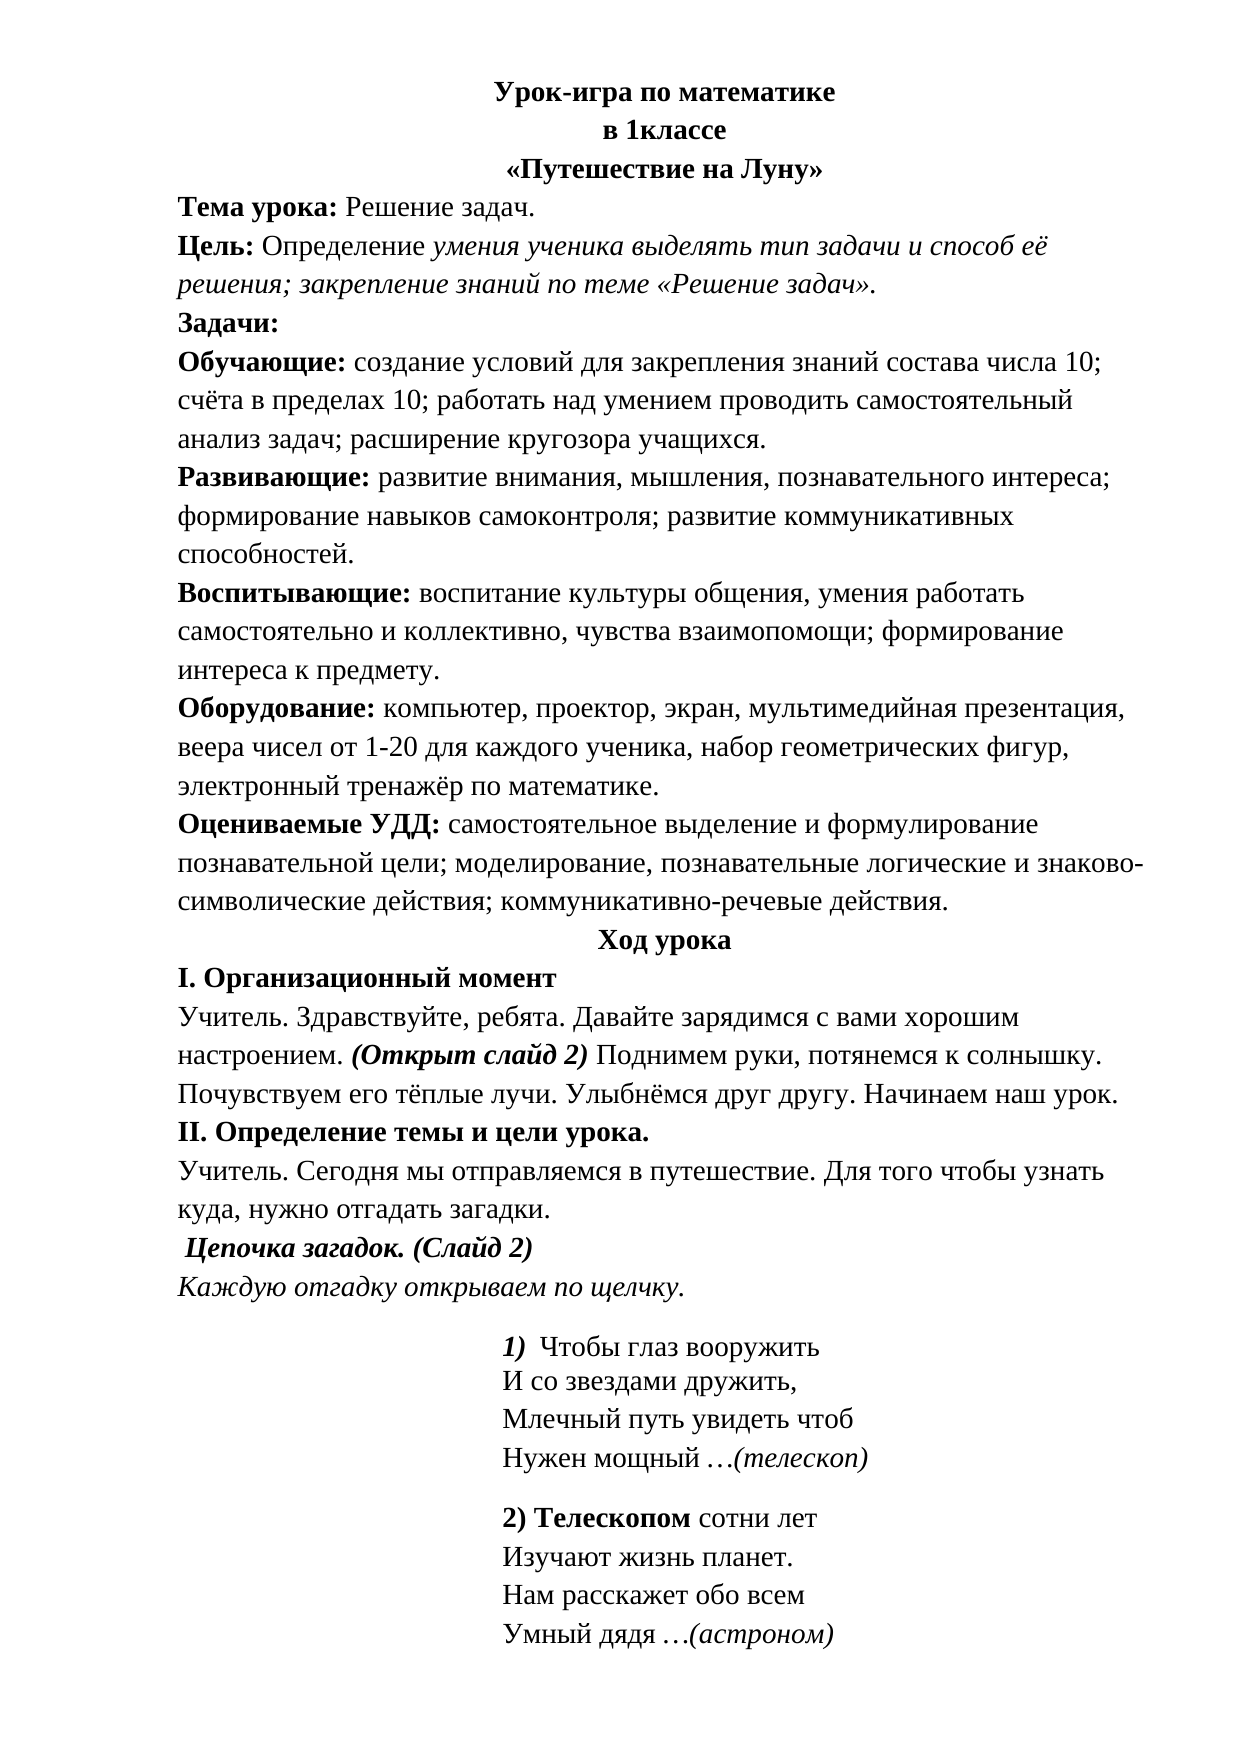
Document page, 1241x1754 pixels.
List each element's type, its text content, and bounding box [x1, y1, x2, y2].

text Цель: Определение умения ученика выделять тип задачи и способ её решения; закрепление знаний по теме «Решение задач». [177, 228, 1152, 300]
text Оборудование: компьютер, проектор, экран, мультимедийная презентация, веера чисел от 1-20 для каждого ученика, набор геометрических фигур, электронный тренажёр по математике. [177, 691, 1152, 801]
text Оцениваемые УДД: самостоятельное выделение и формулирование познавательной цели; моделирование, познавательные логические и знаково-символические действия; коммуникативно-речевые действия. [177, 806, 1152, 917]
text «Путешествие на Луну» [177, 151, 1152, 184]
list Чтобы глаз вооружить [502, 1329, 1152, 1363]
text Цепочка загадок. (Слайд 2) [177, 1230, 1152, 1264]
text Развивающие: развитие внимания, мышления, познавательного интереса; формирование навыков самоконтроля; развитие коммуникативных способностей. [177, 459, 1152, 570]
text Млечный путь увидеть чтоб [502, 1401, 1152, 1435]
text 2) Телескопом сотни лет [502, 1500, 1152, 1534]
text Обучающие: создание условий для закрепления знаний состава числа 10; счёта в пределах 10; работать над умением проводить самостоятельный анализ задач; расширение кругозора учащихся. [177, 344, 1152, 454]
text Урок-игра по математике [177, 74, 1152, 107]
text Умный дядя …(астроном) [502, 1616, 1152, 1649]
text Воспитывающие: воспитание культуры общения, умения работать самостоятельно и коллективно, чувства взаимопомощи; формирование интереса к предмету. [177, 575, 1152, 686]
text Ход урока [177, 922, 1152, 955]
text Нужен мощный …(телескоп) [502, 1440, 1152, 1473]
text Тема урока: Решение задач. [177, 189, 1152, 223]
text Нам расскажет обо всем [502, 1577, 1152, 1611]
text I. Организационный момент [177, 960, 1152, 994]
text Задачи: [177, 305, 1152, 339]
text Учитель. Здравствуйте, ребята. Давайте зарядимся с вами хорошим настроением. (Открыт слайд 2) Поднимем руки, потянемся к солнышку. Почувствуем его тёплые лучи. Улыбнёмся друг другу. Начинаем наш урок. [177, 999, 1152, 1109]
text Изучают жизнь планет. [502, 1539, 1152, 1572]
text Каждую отгадку открываем по щелчку. [177, 1269, 1152, 1302]
text И со звездами дружить, [502, 1363, 1152, 1396]
text Учитель. Сегодня мы отправляемся в путешествие. Для того чтобы узнать куда, нужно отгадать загадки. [177, 1153, 1152, 1225]
text в 1классе [177, 112, 1152, 146]
text II. Определение темы и цели урока. [177, 1114, 1152, 1148]
